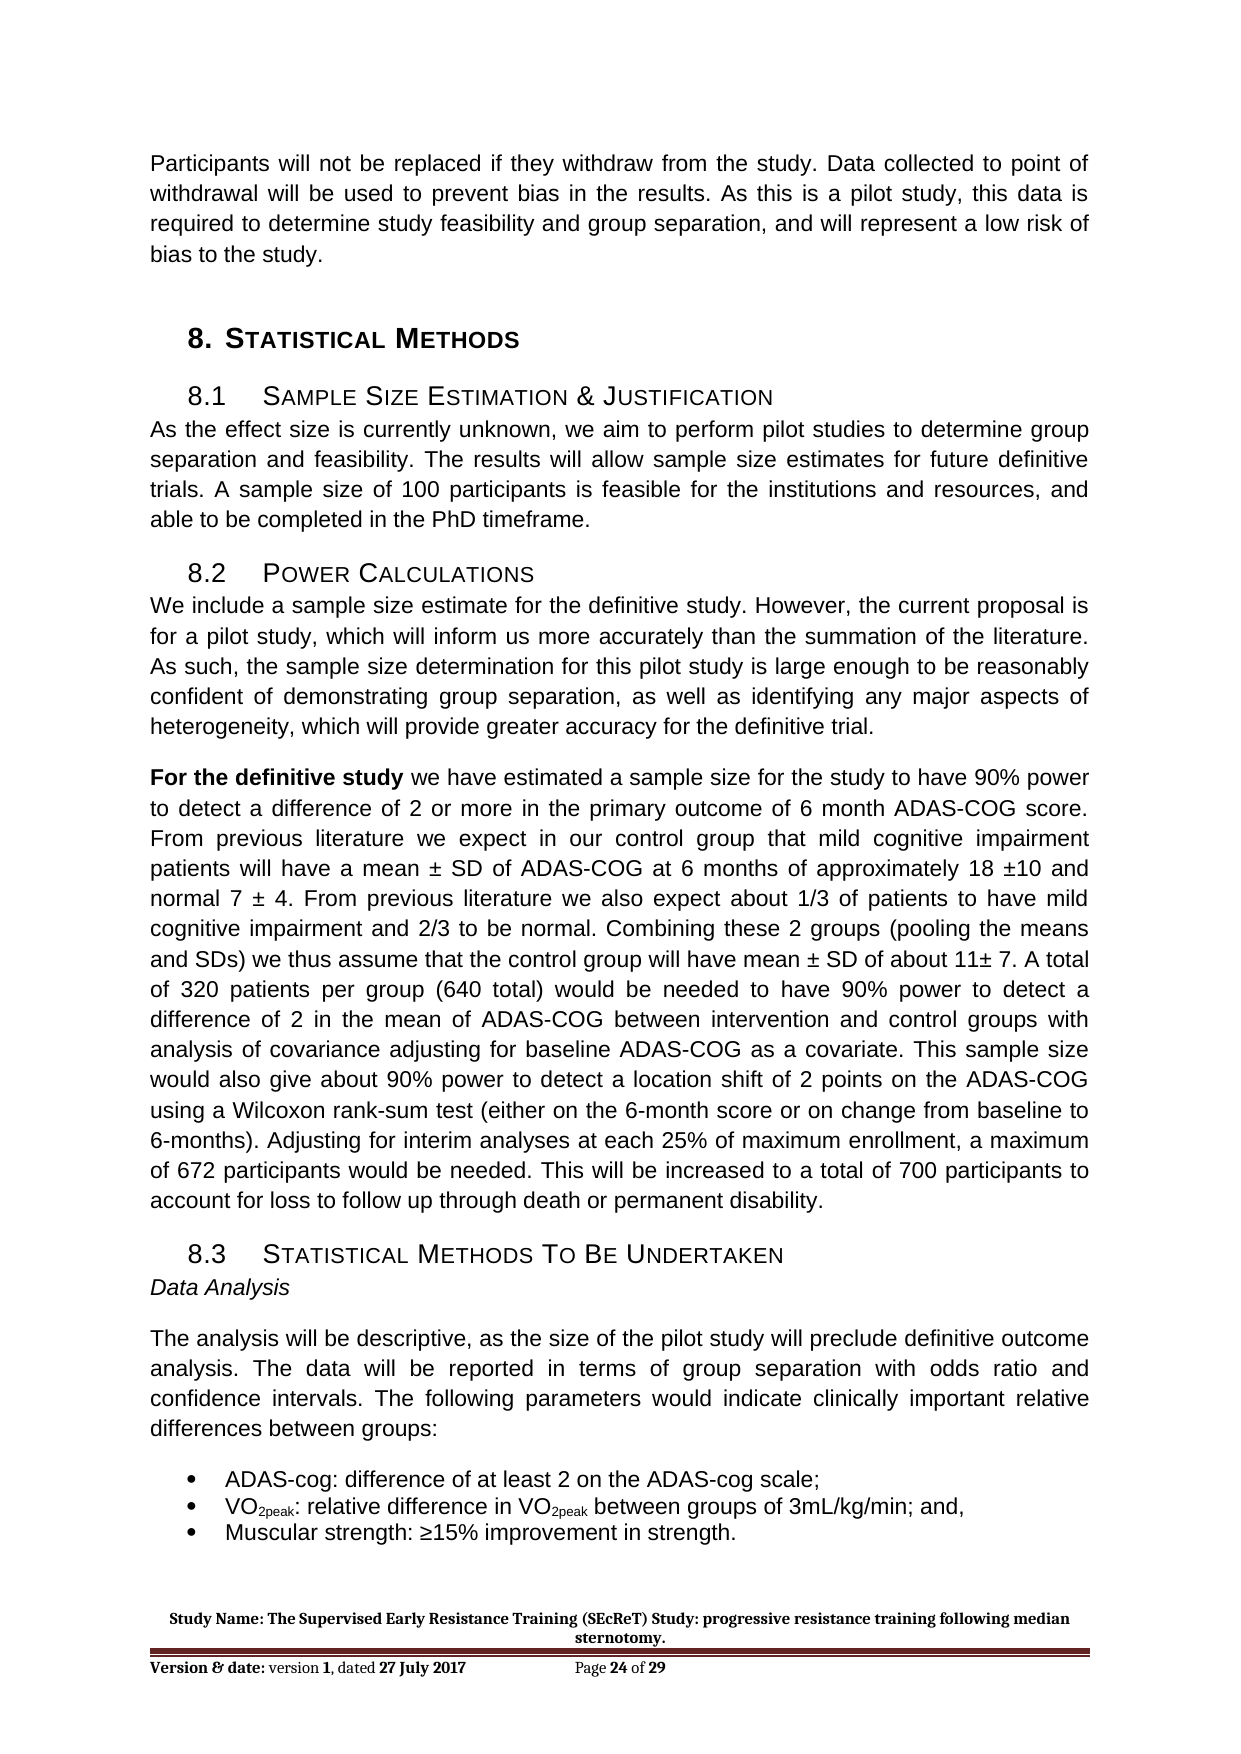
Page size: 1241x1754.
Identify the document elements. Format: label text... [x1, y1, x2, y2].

text As the effect size is currently unknown, we aim to perform pilot studies to determine group separation and feasibility. The results will allow sample size estimates for future definitive trials. A sample size of 100 participants is feasible for the institutions and resources, and able to be completed in the PhD timeframe. [150, 416, 1090, 532]
text We include a sample size estimate for the definitive study. However, the current proposal is for a pilot study, which will inform us more accurately than the summation of the literature. As such, the sample size determination for this pilot study is large enough to be reasonably confident of demonstrating group separation, as well as identifying any major aspects of heterogeneity, which will provide greater accuracy for the definitive trial. [150, 592, 1090, 740]
list VO2peak: relative difference in VO2peak between groups of 3mL/kg/min; and, [187, 1493, 1090, 1519]
text For the definitive study we have estimated a sample size for the study to have 90% power to detect a difference of 2 or more in the primary outcome of 6 month ADAS-COG score. From previous literature we expect in our control group that mild cognitive impairment patients will have a mean ± SD of ADAS-COG at 6 months of approximately 18 ±10 and normal 7 ± 4. From previous literature we also expect about 1/3 of patients to have mild cognitive impairment and 2/3 to be normal. Combining these 2 groups (pooling the means and SDs) we thus assume that the control group will have mean ± SD of about 11± 7. A total of 320 patients per group (640 total) would be needed to have 90% power to detect a difference of 2 in the mean of ADAS-COG between intervention and control groups with analysis of covariance adjusting for baseline ADAS-COG as a covariate. This sample size would also give about 90% power to detect a location shift of 2 points on the ADAS-COG using a Wilcoxon rank-sum test (either on the 6-month score or on change from baseline to 6-months). Adjusting for interim analyses at each 25% of maximum enrollment, a maximum of 672 participants would be needed. This will be increased to a total of 700 participants to account for loss to follow up through death or permanent disability. [150, 764, 1090, 1214]
text Participants will not be replaced if they withdraw from the study. Data collected to point of withdrawal will be used to prevent bias in the results. As this is a pilot study, this data is required to determine study feasibility and group separation, and will represent a low risk of bias to the study. [150, 150, 1090, 267]
text Data Analysis [150, 1274, 1090, 1300]
list Muscular strength: ≥15% improvement in strength. [187, 1519, 1090, 1545]
list ADAS-cog: difference of at least 2 on the ADAS-cog scale; [187, 1466, 1090, 1493]
subtitle Sample Size Estimation & Justification [187, 380, 1090, 411]
subtitle Statistical Methods To Be Undertaken [187, 1238, 1090, 1269]
text The analysis will be descriptive, as the size of the pilot study will preclude definitive outcome analysis. The data will be reported in terms of group separation with odds ratio and confidence intervals. The following parameters would indicate clinically important relative differences between groups: [150, 1325, 1090, 1442]
subtitle Power Calculations [187, 557, 1090, 588]
subtitle Statistical Methods [187, 321, 1090, 354]
